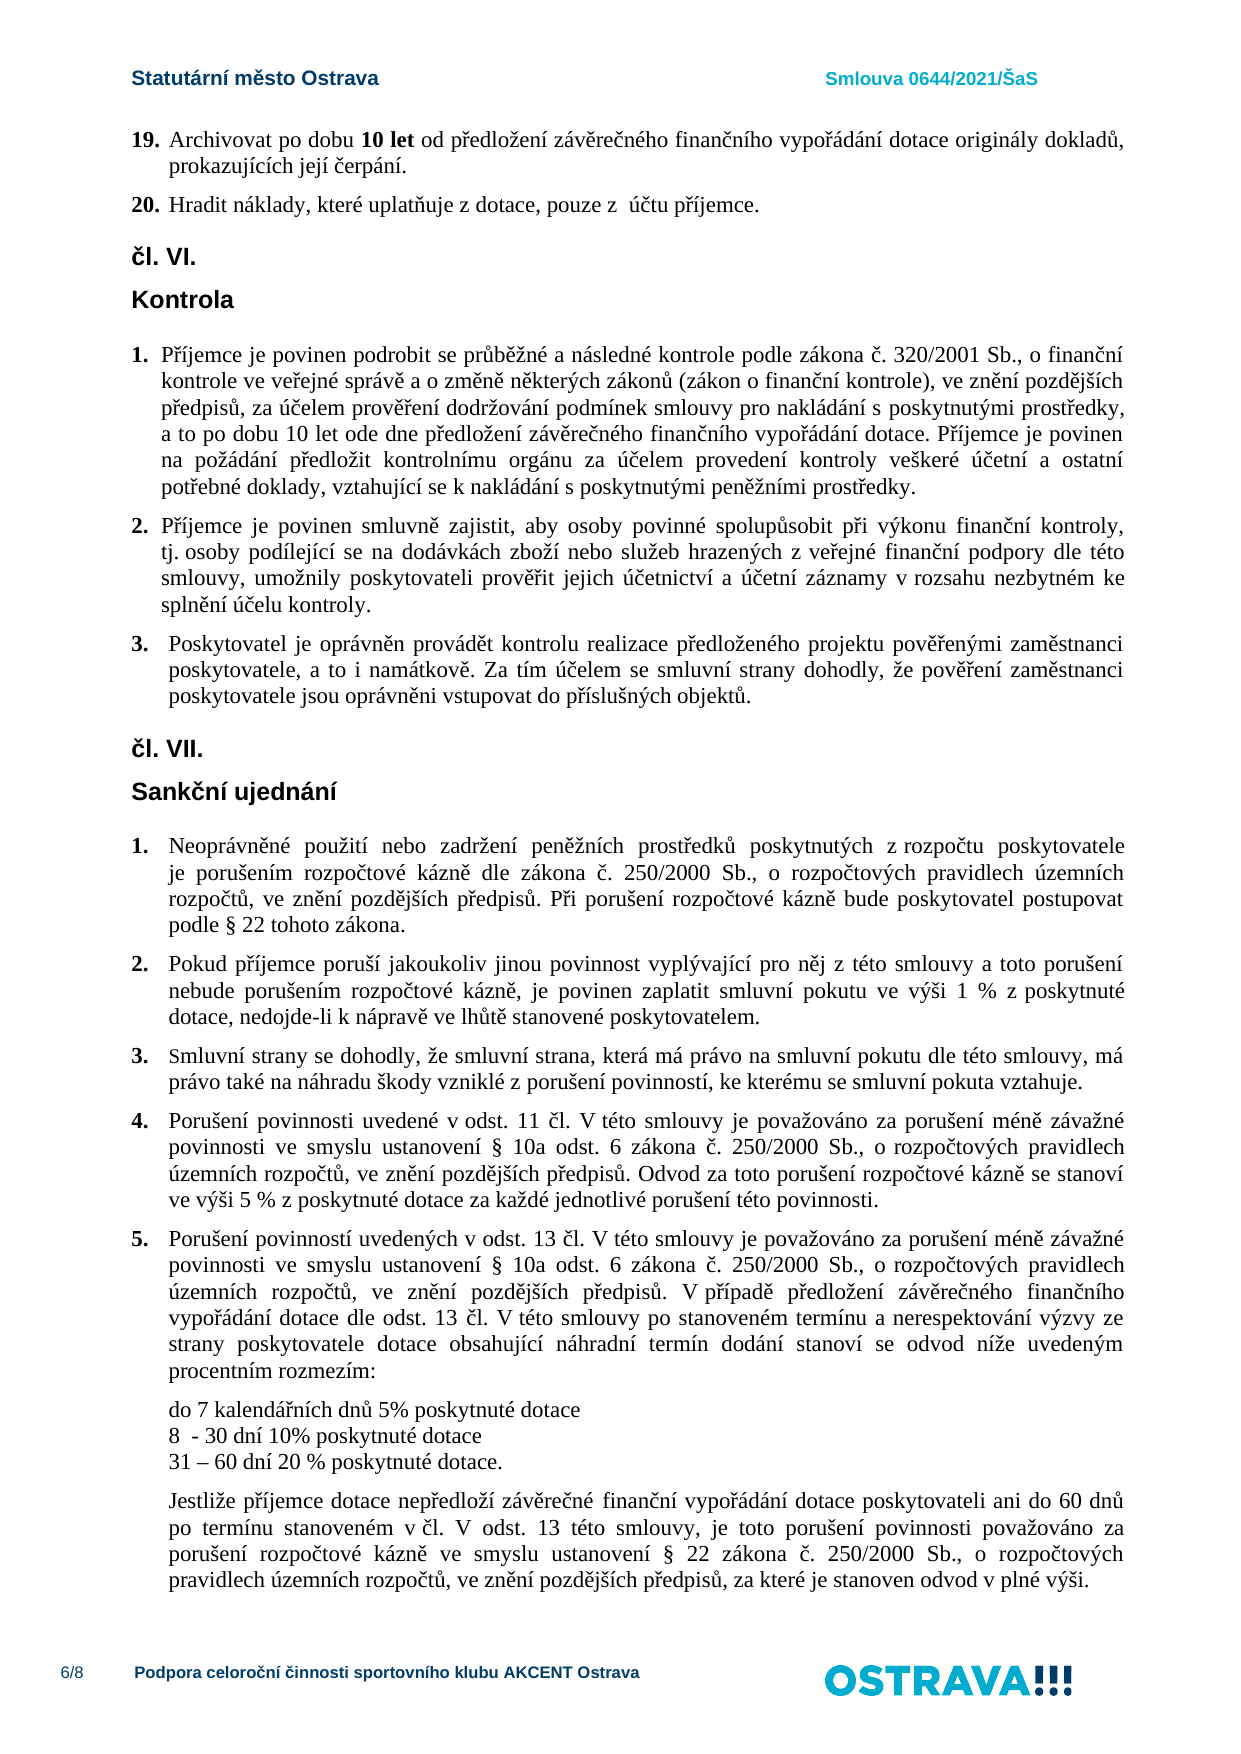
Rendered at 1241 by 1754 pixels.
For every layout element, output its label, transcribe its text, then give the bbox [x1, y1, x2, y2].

list 8 - 30 dní 10% poskytnuté dotace [168, 1422, 1125, 1448]
list Jestliže příjemce dotace nepředloží závěrečné finanční vypořádání dotace poskytovateli ani do 60 dnů po termínu stanoveném v čl. V odst. 13 této smlouvy, je toto porušení povinnosti považováno za porušení rozpočtové kázně ve smyslu ustanovení § 22 zákona č. 250/2000 Sb., o rozpočtových pravidlech územních rozpočtů, ve znění pozdějších předpisů, za které je stanoven odvod v plné výši. [168, 1487, 1125, 1593]
list Smluvní strany se dohodly, že smluvní strana, která má právo na smluvní pokutu dle této smlouvy, má právo také na náhradu škody vzniklé z porušení povinností, ke kterému se smluvní pokuta vztahuje. [131, 1042, 1125, 1094]
picture [825, 1665, 1072, 1696]
list Neoprávněné použití nebo zadržení peněžních prostředků poskytnutých z rozpočtu poskytovatele je porušením rozpočtové kázně dle zákona č. 250/2000 Sb., o rozpočtových pravidlech územních rozpočtů, ve znění pozdějších předpisů. Při porušení rozpočtové kázně bude poskytovatel postupovat podle § 22 tohoto zákona. [131, 832, 1125, 938]
list do 7 kalendářních dnů 5% poskytnuté dotace [168, 1396, 1125, 1422]
list Hradit náklady, které uplatňuje z dotace, pouze z účtu příjemce. [131, 191, 1125, 217]
subtitle Sankční ujednání [131, 734, 1125, 806]
list 31 – 60 dní 20 % poskytnuté dotace. [168, 1448, 1125, 1475]
subtitle Kontrola [131, 242, 1125, 314]
list Porušení povinnosti uvedené v odst. 11 čl. V této smlouvy je považováno za porušení méně závažné povinnosti ve smyslu ustanovení § 10a odst. 6 zákona č. 250/2000 Sb., o rozpočtových pravidlech územních rozpočtů, ve znění pozdějších předpisů. Odvod za toto porušení rozpočtové kázně se stanoví ve výši 5 % z poskytnuté dotace za každé jednotlivé porušení této povinnosti. [131, 1107, 1125, 1212]
list Archivovat po dobu 10 let od předložení závěrečného finančního vypořádání dotace originály dokladů, prokazujících její čerpání. [131, 126, 1125, 178]
list Příjemce je povinen smluvně zajistit, aby osoby povinné spolupůsobit při výkonu finanční kontroly, tj. osoby podílející se na dodávkách zboží nebo služeb hrazených z veřejné finanční podpory dle této smlouvy, umožnily poskytovateli prověřit jejich účetnictví a účetní záznamy v rozsahu nezbytném ke splnění účelu kontroly. [131, 512, 1125, 617]
list Pokud příjemce poruší jakoukoliv jinou povinnost vyplývající pro něj z této smlouvy a toto porušení nebude porušením rozpočtové kázně, je povinen zaplatit smluvní pokutu ve výši 1 % z poskytnuté dotace, nedojde-li k nápravě ve lhůtě stanovené poskytovatelem. [131, 950, 1125, 1029]
list Poskytovatel je oprávněn provádět kontrolu realizace předloženého projektu pověřenými zaměstnanci poskytovatele, a to i namátkově. Za tím účelem se smluvní strany dohodly, že pověření zaměstnanci poskytovatele jsou oprávněni vstupovat do příslušných objektů. [131, 629, 1125, 709]
list Porušení povinností uvedených v odst. 13 čl. V této smlouvy je považováno za porušení méně závažné povinnosti ve smyslu ustanovení § 10a odst. 6 zákona č. 250/2000 Sb., o rozpočtových pravidlech územních rozpočtů, ve znění pozdějších předpisů. V případě předložení závěrečného finančního vypořádání dotace dle odst. 13 čl. V této smlouvy po stanoveném termínu a nerespektování výzvy ze strany poskytovatele dotace obsahující náhradní termín dodání stanoví se odvod níže uvedeným procentním rozmezím: [131, 1225, 1125, 1383]
list Příjemce je povinen podrobit se průběžné a následné kontrole podle zákona č. 320/2001 Sb., o finanční kontrole ve veřejné správě a o změně některých zákonů (zákon o finanční kontrole), ve znění pozdějších předpisů, za účelem prověření dodržování podmínek smlouvy pro nakládání s poskytnutými prostředky, a to po dobu 10 let ode dne předložení závěrečného finančního vypořádání dotace. Příjemce je povinen na požádání předložit kontrolnímu orgánu za účelem provedení kontroly veškeré účetní a ostatní potřebné doklady, vztahující se k nakládání s poskytnutými peněžními prostředky. [131, 341, 1125, 499]
